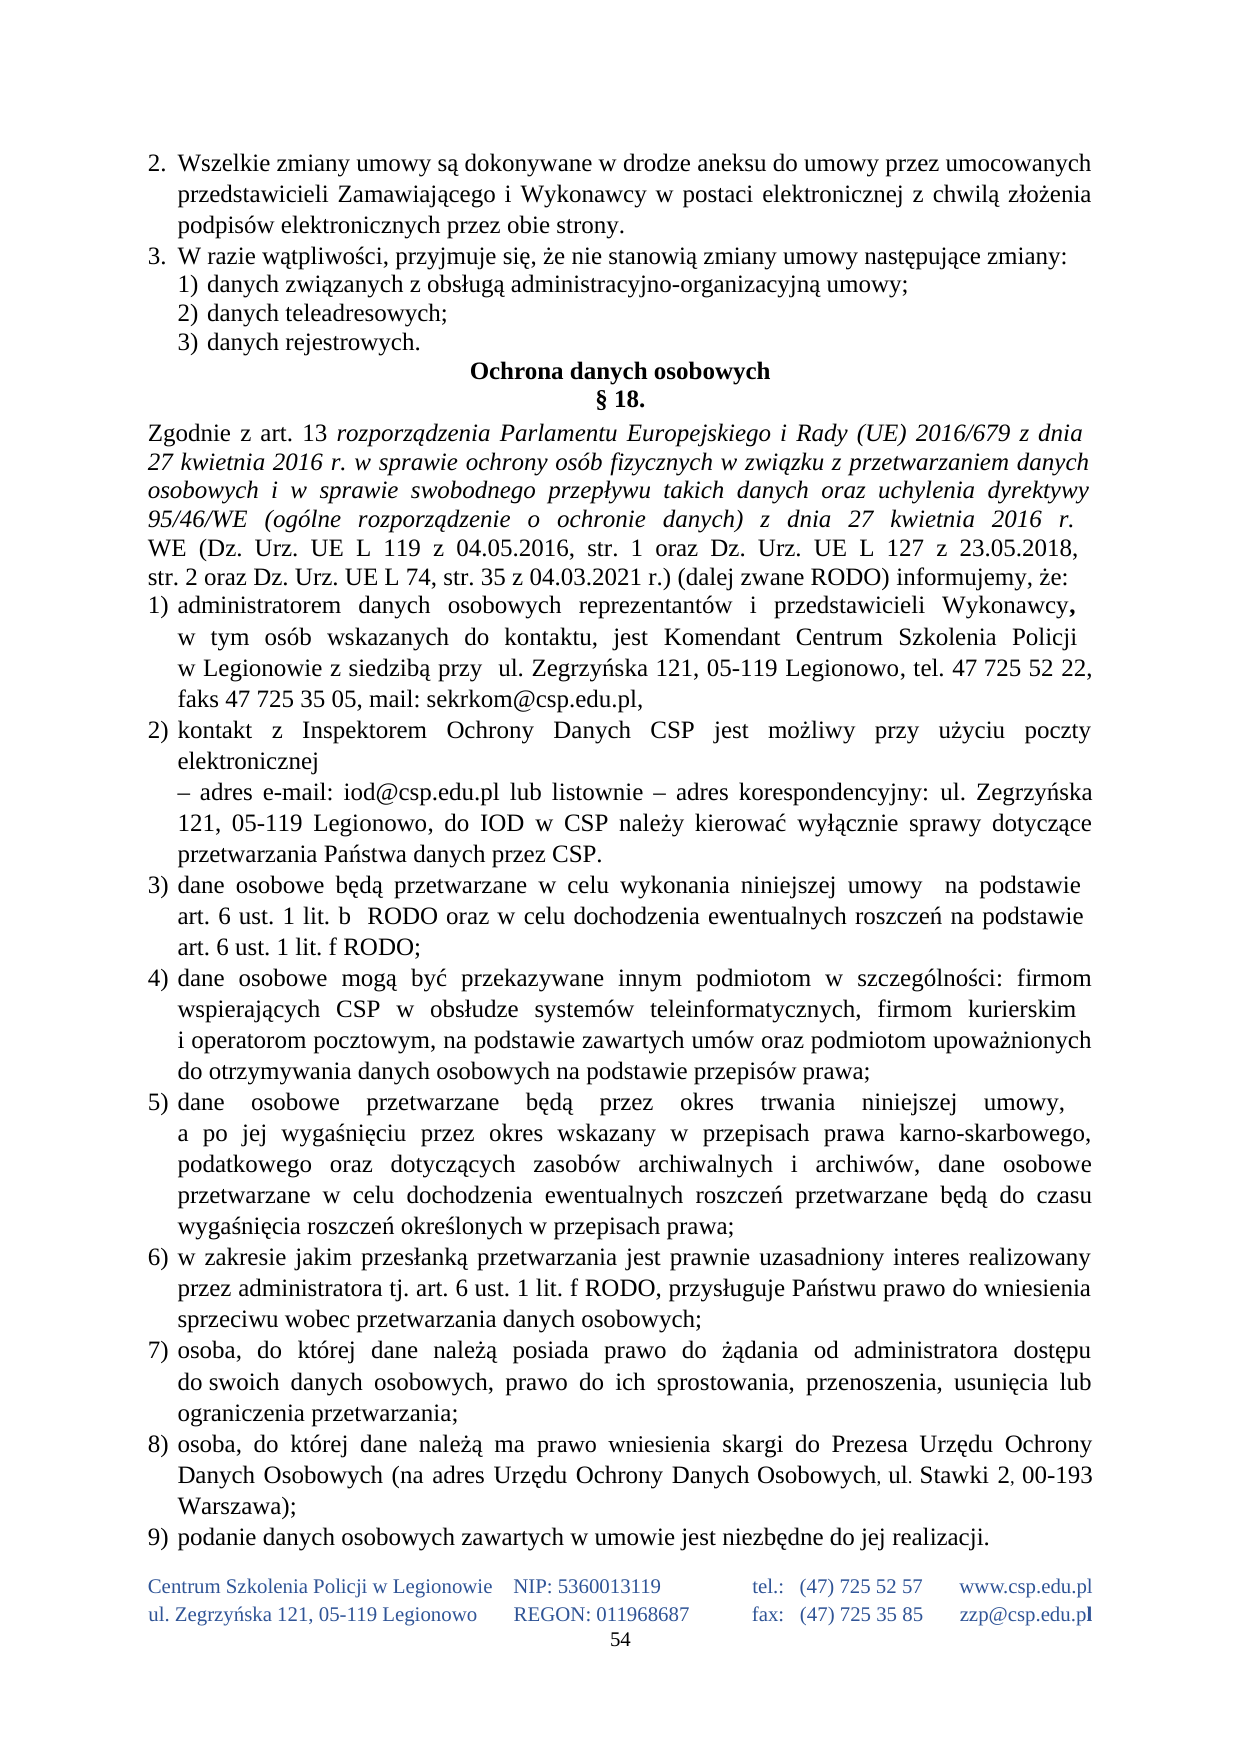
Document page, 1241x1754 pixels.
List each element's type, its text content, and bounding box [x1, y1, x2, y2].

text 1) danych związanych z obsługą administracyjno-organizacyjną umowy; [177, 269, 1092, 298]
text Ochrona danych osobowych [148, 356, 1092, 384]
list dane osobowe przetwarzane będą przez okres trwania niniejszej umowy, a po jej wygaśnięciu przez okres wskazany w przepisach prawa karno-skarbowego, podatkowego oraz dotyczących zasobów archiwalnych i archiwów, dane osobowe przetwarzane w celu dochodzenia ewentualnych roszczeń przetwarzane będą do czasu wygaśnięcia roszczeń określonych w przepisach prawa; [148, 1087, 1092, 1240]
list administratorem danych osobowych reprezentantów i przedstawicieli Wykonawcy, w tym osób wskazanych do kontaktu, jest Komendant Centrum Szkolenia Policji w Legionowie z siedzibą przy ul. Zegrzyńska 121, 05-119 Legionowo, tel. 47 725 52 22, faks 47 725 35 05, mail: sekrkom@csp.edu.pl, [148, 591, 1092, 712]
text 3. W razie wątpliwości, przyjmuje się, że nie stanowią zmiany umowy następujące zmiany: [148, 241, 1092, 269]
list osoba, do której dane należą ma prawo wniesienia skargi do Prezesa Urzędu Ochrony Danych Osobowych (na adres Urzędu Ochrony Danych Osobowych, ul. Stawki 2, 00-193 Warszawa); [148, 1429, 1092, 1519]
text 3) danych rejestrowych. [177, 327, 1092, 356]
text § 18. [148, 384, 1092, 413]
list dane osobowe będą przetwarzane w celu wykonania niniejszej umowy na podstawie art. 6 ust. 1 lit. b RODO oraz w celu dochodzenia ewentualnych roszczeń na podstawie art. 6 ust. 1 lit. f RODO; [148, 870, 1092, 961]
list w zakresie jakim przesłanką przetwarzania jest prawnie uzasadniony interes realizowany przez administratora tj. art. 6 ust. 1 lit. f RODO, przysługuje Państwu prawo do wniesienia sprzeciwu wobec przetwarzania danych osobowych; [148, 1242, 1092, 1333]
text Zgodnie z art. 13 rozporządzenia Parlamentu Europejskiego i Rady (UE) 2016/679 z dnia 27 kwietnia 2016 r. w sprawie ochrony osób fizycznych w związku z przetwarzaniem danych osobowych i w sprawie swobodnego przepływu takich danych oraz uchylenia dyrektywy 95/46/WE (ogólne rozporządzenie o ochronie danych) z dnia 27 kwietnia 2016 r. WE (Dz. Urz. UE L 119 z 04.05.2016, str. 1 oraz Dz. Urz. UE L 127 z 23.05.2018, str. 2 oraz Dz. Urz. UE L 74, str. 35 z 04.03.2021 r.) (dalej zwane RODO) informujemy, że: [148, 418, 1092, 591]
list dane osobowe mogą być przekazywane innym podmiotom w szczególności: firmom wspierających CSP w obsłudze systemów teleinformatycznych, firmom kurierskim i operatorom pocztowym, na podstawie zawartych umów oraz podmiotom upoważnionych do otrzymywania danych osobowych na podstawie przepisów prawa; [148, 963, 1092, 1085]
text 2) danych teleadresowych; [177, 298, 1092, 327]
text 2. Wszelkie zmiany umowy są dokonywane w drodze aneksu do umowy przez umocowanych przedstawicieli Zamawiającego i Wykonawcy w postaci elektronicznej z chwilą złożenia podpisów elektronicznych przez obie strony. [148, 148, 1092, 238]
list kontakt z Inspektorem Ochrony Danych CSP jest możliwy przy użyciu poczty elektronicznej – adres e-mail: iod@csp.edu.pl lub listownie – adres korespondencyjny: ul. Zegrzyńska 121, 05-119 Legionowo, do IOD w CSP należy kierować wyłącznie sprawy dotyczące przetwarzania Państwa danych przez CSP. [148, 715, 1092, 868]
list osoba, do której dane należą posiada prawo do żądania od administratora dostępu do swoich danych osobowych, prawo do ich sprostowania, przenoszenia, usunięcia lub ograniczenia przetwarzania; [148, 1336, 1092, 1426]
list podanie danych osobowych zawartych w umowie jest niezbędne do jej realizacji. [148, 1522, 1092, 1551]
